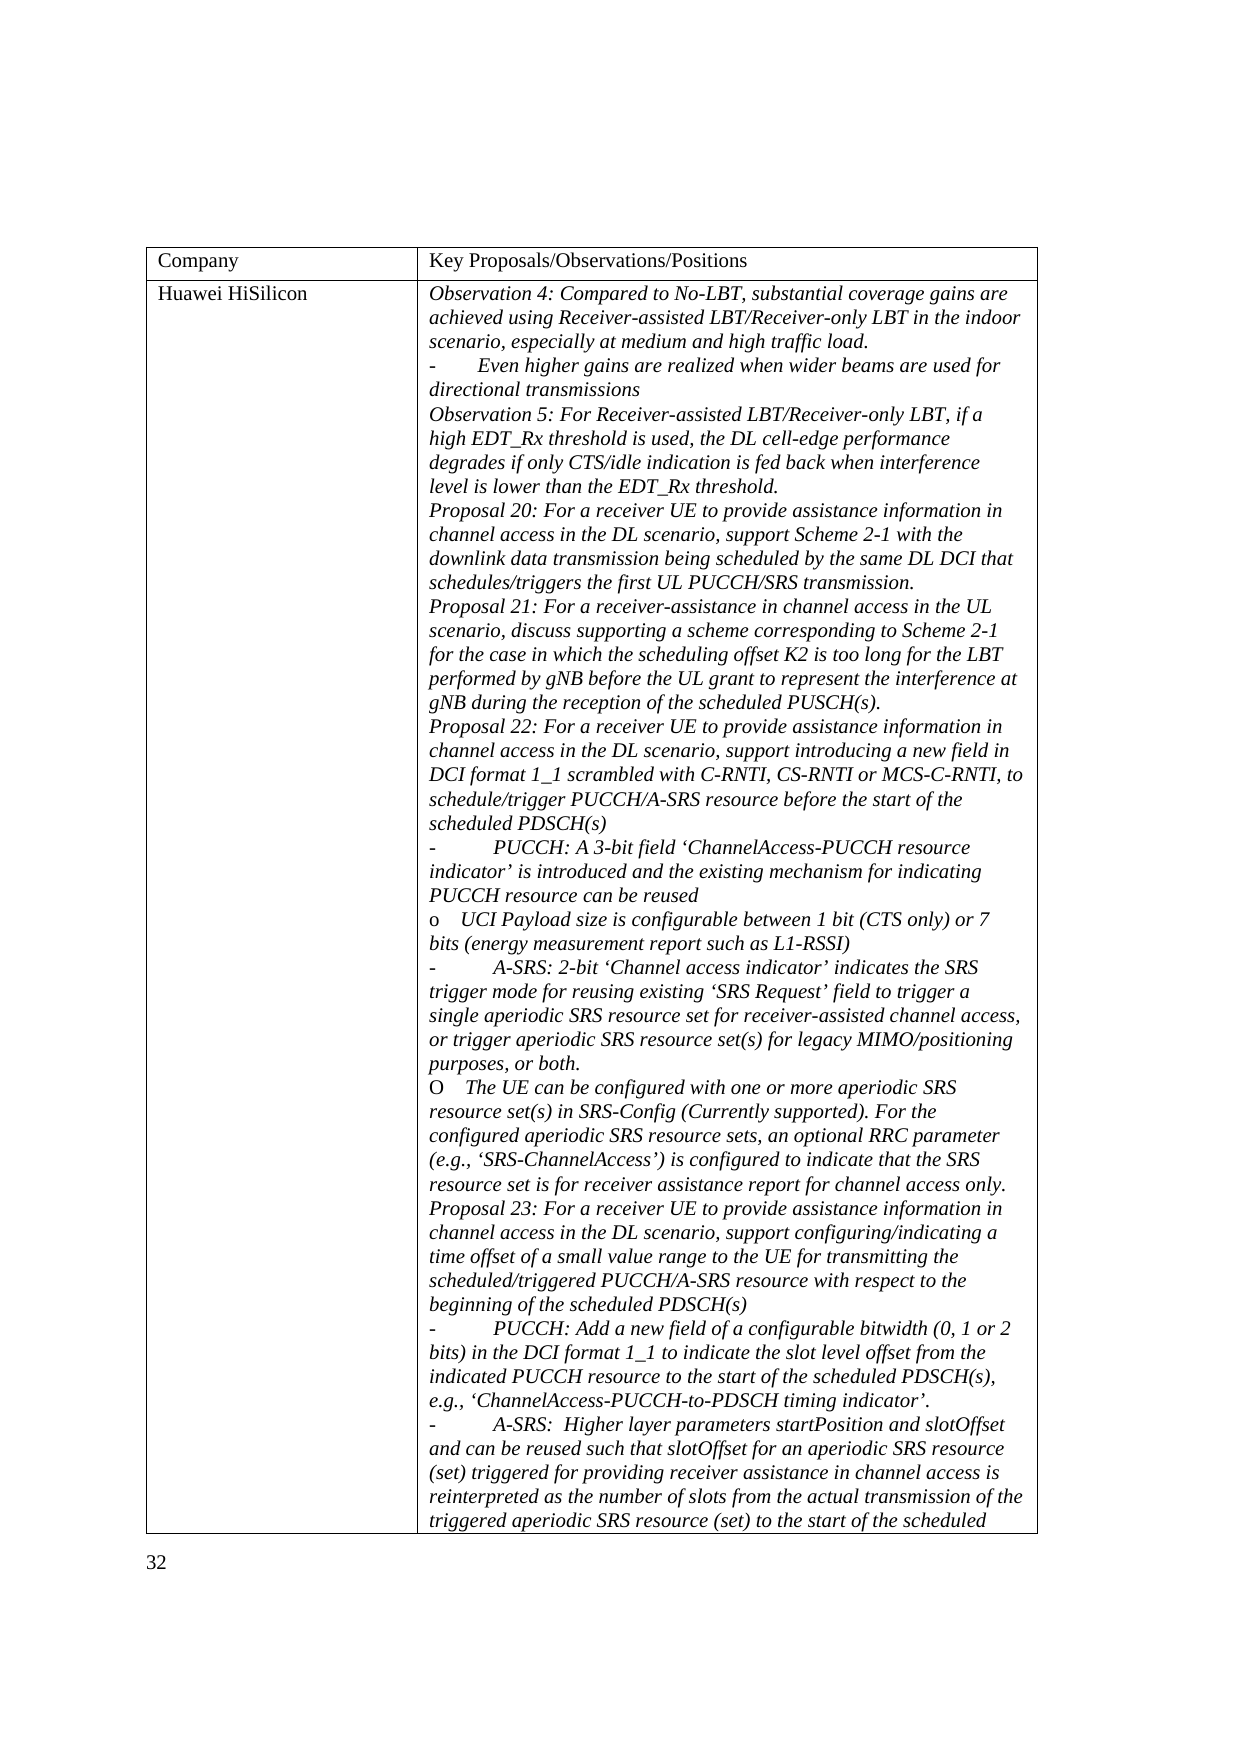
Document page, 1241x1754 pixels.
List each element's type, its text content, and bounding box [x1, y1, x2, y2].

table_cell Huawei HiSilicon [147, 281, 417, 1532]
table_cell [418, 281, 1037, 1532]
table_header Key Proposals/Observations/Positions [418, 248, 1037, 280]
table_header Company [147, 248, 417, 280]
